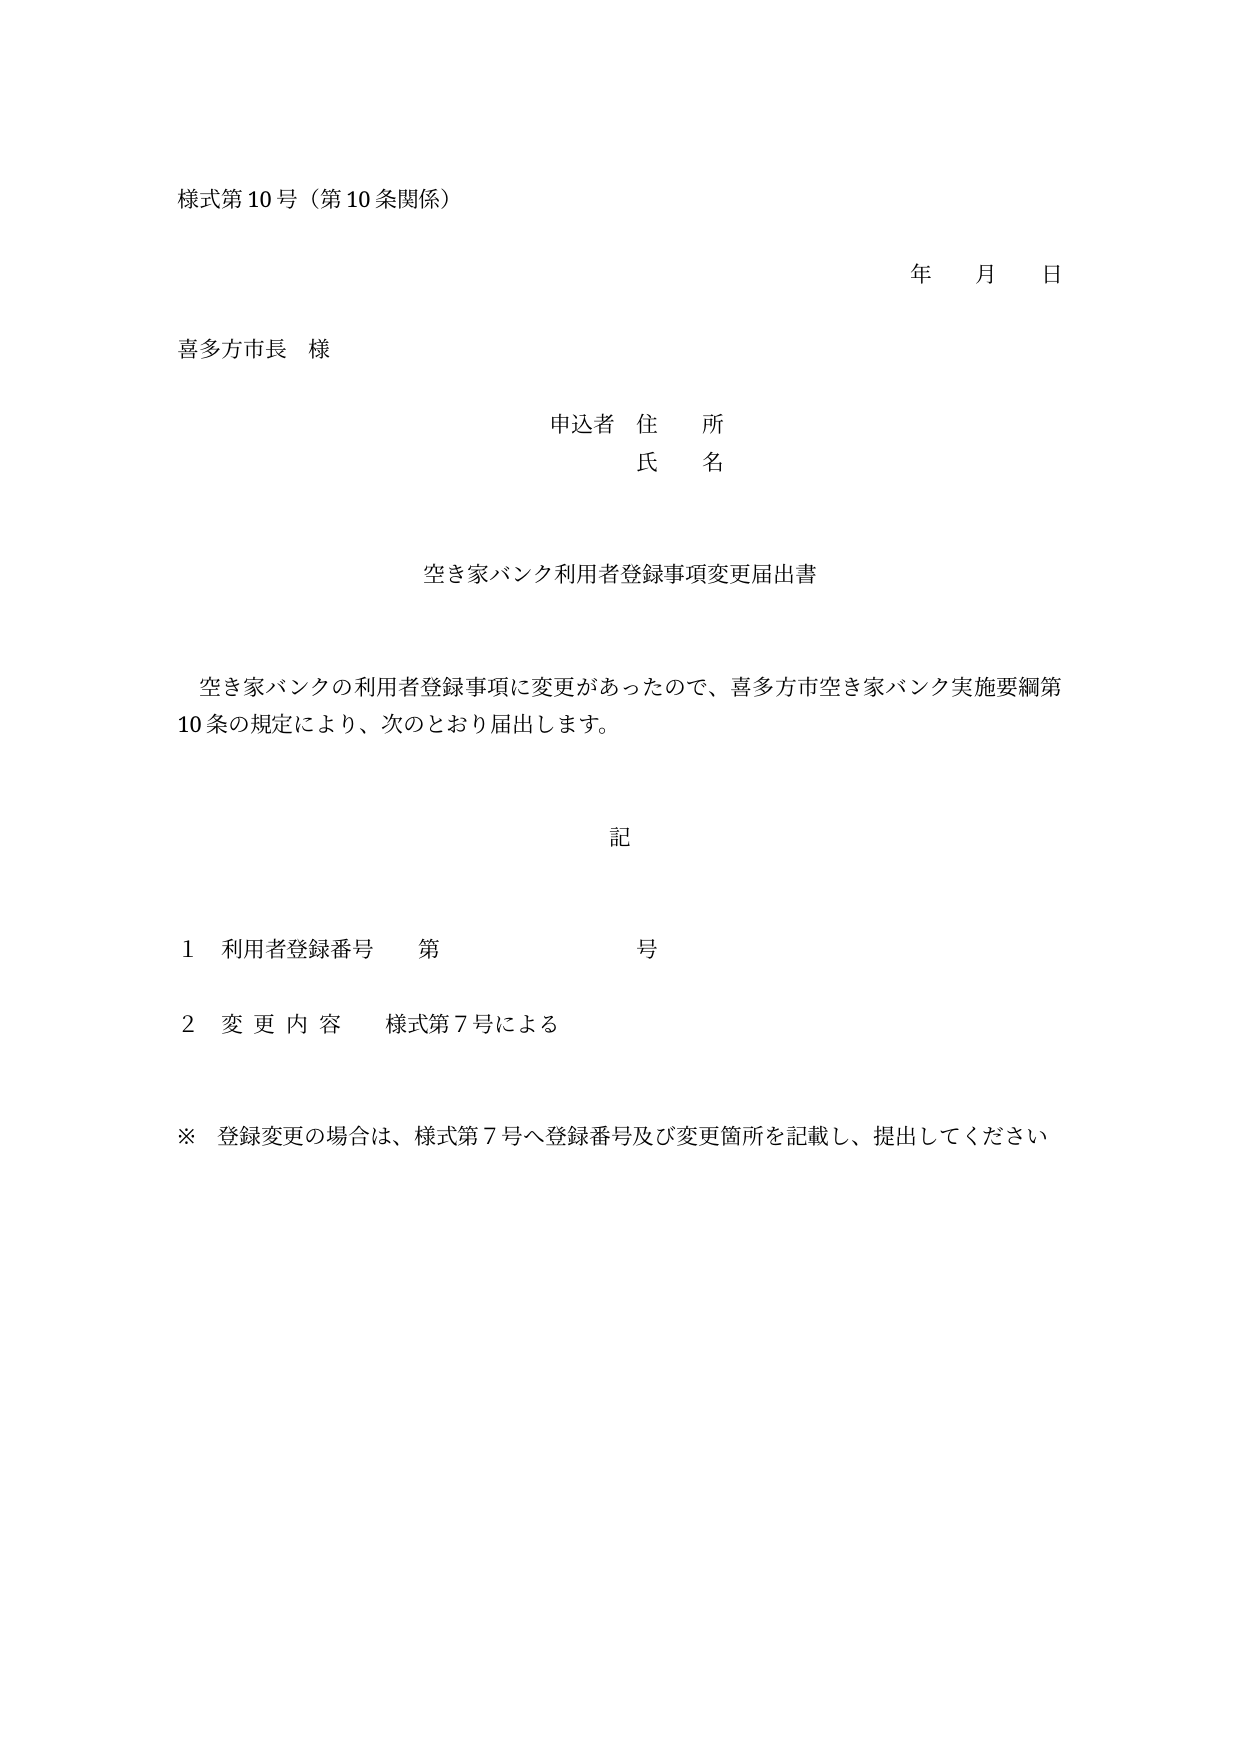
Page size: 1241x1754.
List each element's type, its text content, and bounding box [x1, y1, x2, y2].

text 様式第10号（第10条関係） [177, 179, 1063, 217]
text ※ 登録変更の場合は、様式第７号へ登録番号及び変更箇所を記載し、提出してください [177, 1117, 1063, 1154]
text １ 利用者登録番号 第 号 [177, 929, 1063, 967]
text 空き家バンク利用者登録事項変更届出書 [177, 554, 1063, 592]
text 氏 名 [177, 442, 1063, 479]
text 年 月 日 [177, 254, 1063, 292]
text 空き家バンクの利用者登録事項に変更があったので、喜多方市空き家バンク実施要綱第10条の規定により、次のとおり届出します。 [177, 667, 1063, 742]
text ２ 変更内容 様式第７号による [177, 1004, 1063, 1042]
text 喜多方市長 様 [177, 329, 1063, 367]
text 記 [177, 817, 1063, 854]
text 申込者 住 所 [177, 404, 1063, 442]
